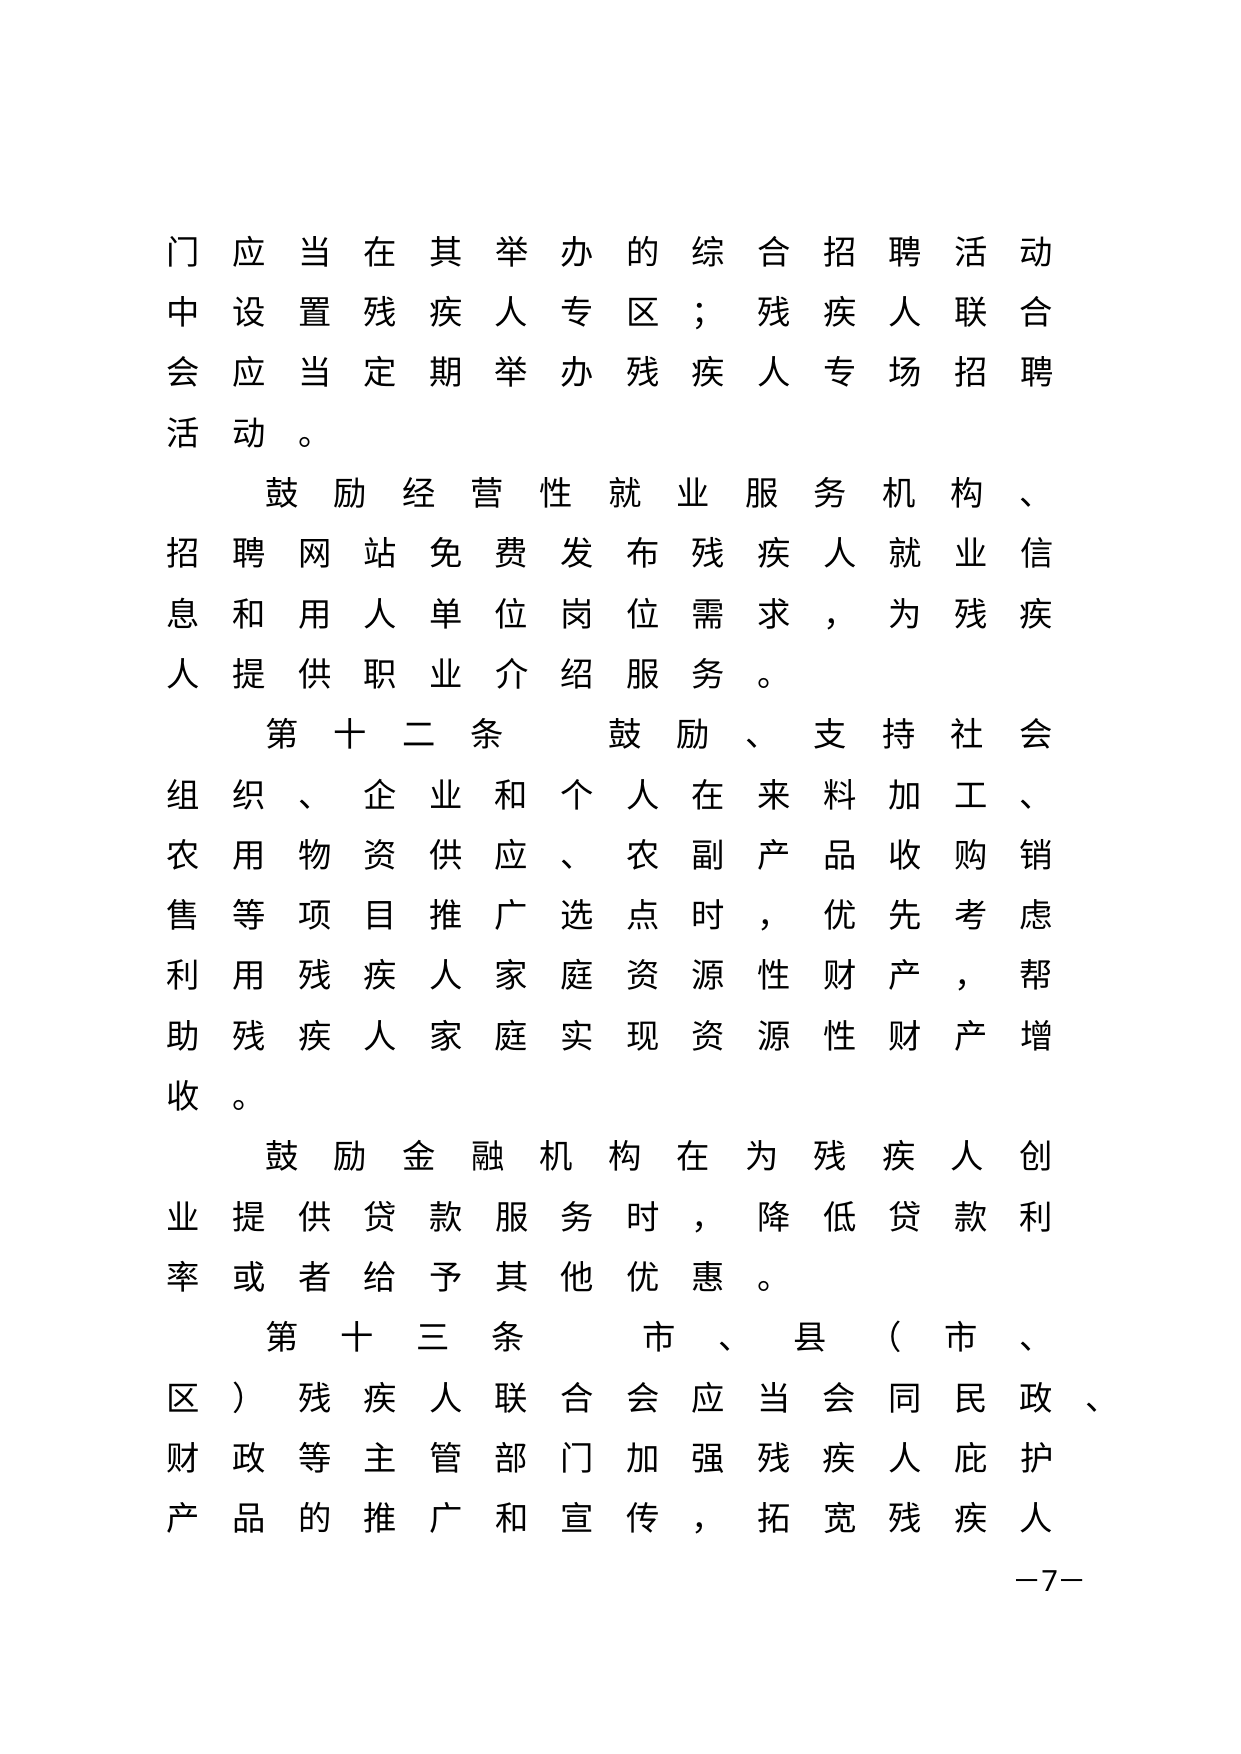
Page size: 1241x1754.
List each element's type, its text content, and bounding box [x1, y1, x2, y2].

text 鼓励经营性就业服务机构、招聘网站免费发布残疾人就业信息和用人单位岗位需求，为残疾人提供职业介绍服务。 [167, 461, 1085, 702]
text 鼓励金融机构在为残疾人创业提供贷款服务时，降低贷款利率或者给予其他优惠。 [167, 1124, 1085, 1305]
text 第十三条 市、县（市、区）残疾人联合会应当会同民政、财政等主管部门加强残疾人庇护产品的推广和宣传，拓宽残疾人庇护产品的销售渠道。 [167, 1305, 1085, 1546]
text 第十一条 市、县（市、区）人力资源和社会保障主管部门应当在其举办的综合招聘活动中设置残疾人专区；残疾人联合会应当定期举办残疾人专场招聘活动。 [167, 219, 1085, 461]
text 第十二条 鼓励、支持社会组织、企业和个人在来料加工、农用物资供应、农副产品收购销售等项目推广选点时，优先考虑利用残疾人家庭资源性财产，帮助残疾人家庭实现资源性财产增收。 [167, 702, 1085, 1124]
